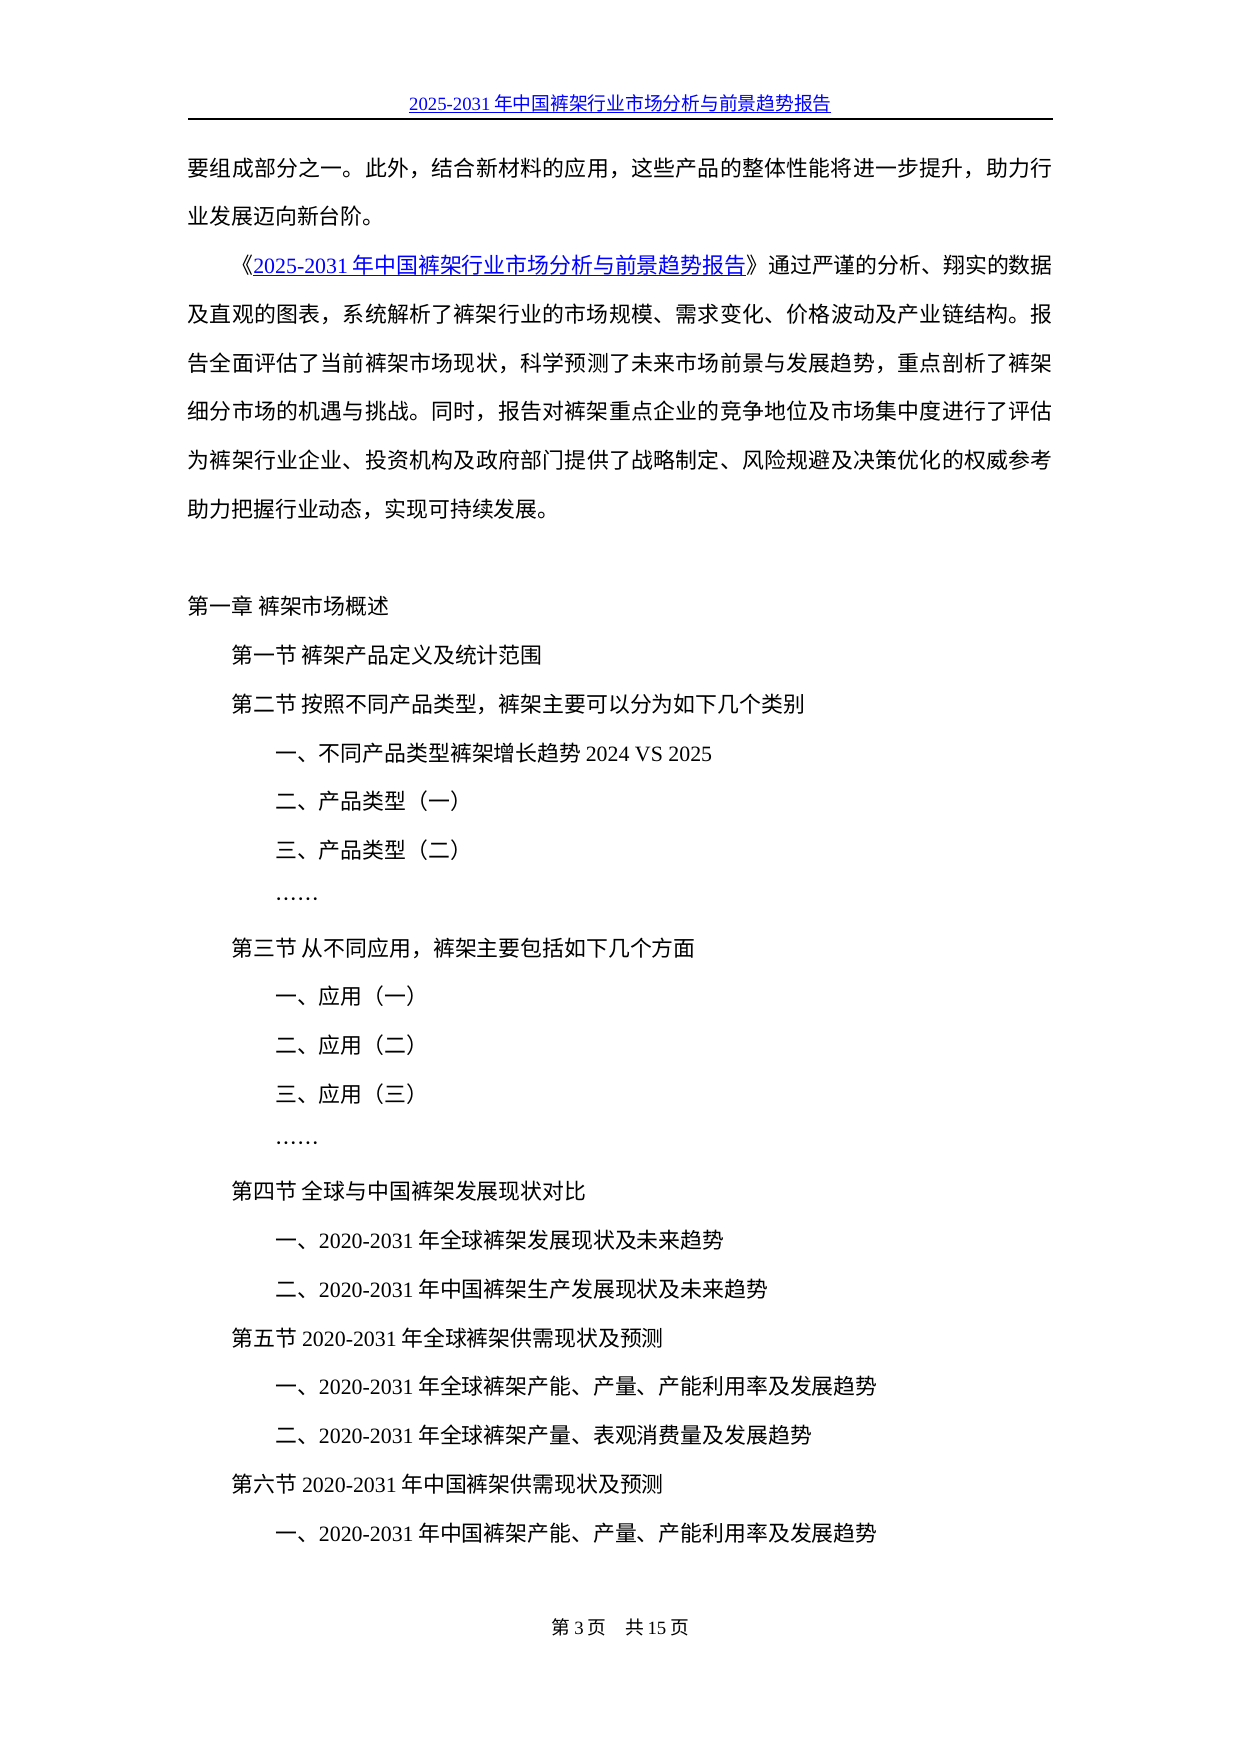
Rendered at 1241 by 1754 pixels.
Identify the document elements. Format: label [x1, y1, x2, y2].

text [187, 150, 1053, 1548]
